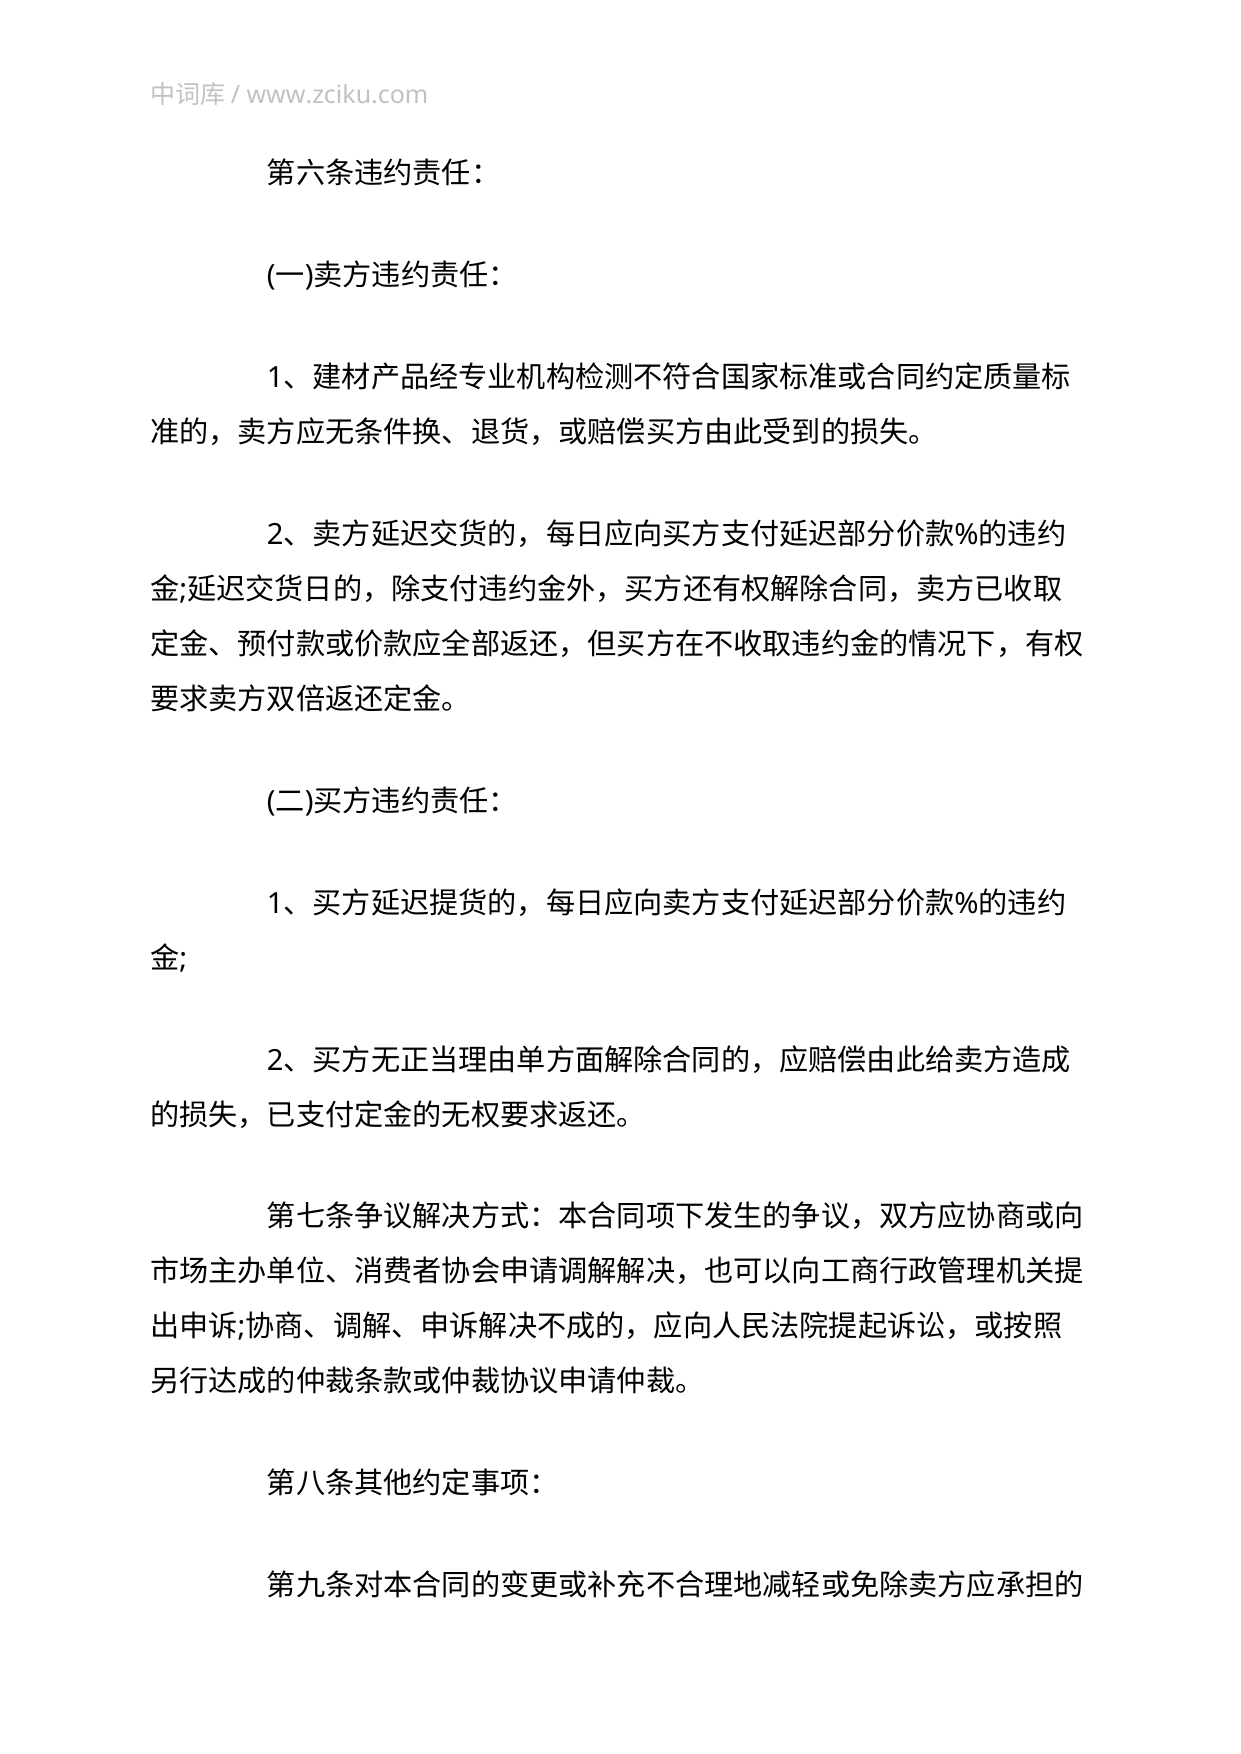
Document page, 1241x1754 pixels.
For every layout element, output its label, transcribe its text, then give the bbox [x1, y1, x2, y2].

text 第七条争议解决方式：本合同项下发生的争议，双方应协商或向市场主办单位、消费者协会申请调解解决，也可以向工商行政管理机关提出申诉;协商、调解、申诉解决不成的，应向人民法院提起诉讼，或按照另行达成的仲裁条款或仲裁协议申请仲裁。 [150, 1193, 1090, 1400]
text 2、卖方延迟交货的，每日应向买方支付延迟部分价款%的违约金;延迟交货日的，除支付违约金外，买方还有权解除合同，卖方已收取定金、预付款或价款应全部返还，但买方在不收取违约金的情况下，有权要求卖方双倍返还定金。 [150, 511, 1090, 718]
text (二)买方违约责任： [150, 777, 1090, 819]
text 第六条违约责任： [150, 150, 1090, 192]
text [150, 1561, 1090, 1603]
text 2、买方无正当理由单方面解除合同的，应赔偿由此给卖方造成的损失，已支付定金的无权要求返还。 [150, 1036, 1090, 1133]
text 1、买方延迟提货的，每日应向卖方支付延迟部分价款%的违约金; [150, 879, 1090, 977]
text (一)卖方违约责任： [150, 252, 1090, 294]
text 第八条其他约定事项： [150, 1459, 1090, 1502]
text 1、建材产品经专业机构检测不符合国家标准或合同约定质量标准的，卖方应无条件换、退货，或赔偿买方由此受到的损失。 [150, 354, 1090, 451]
